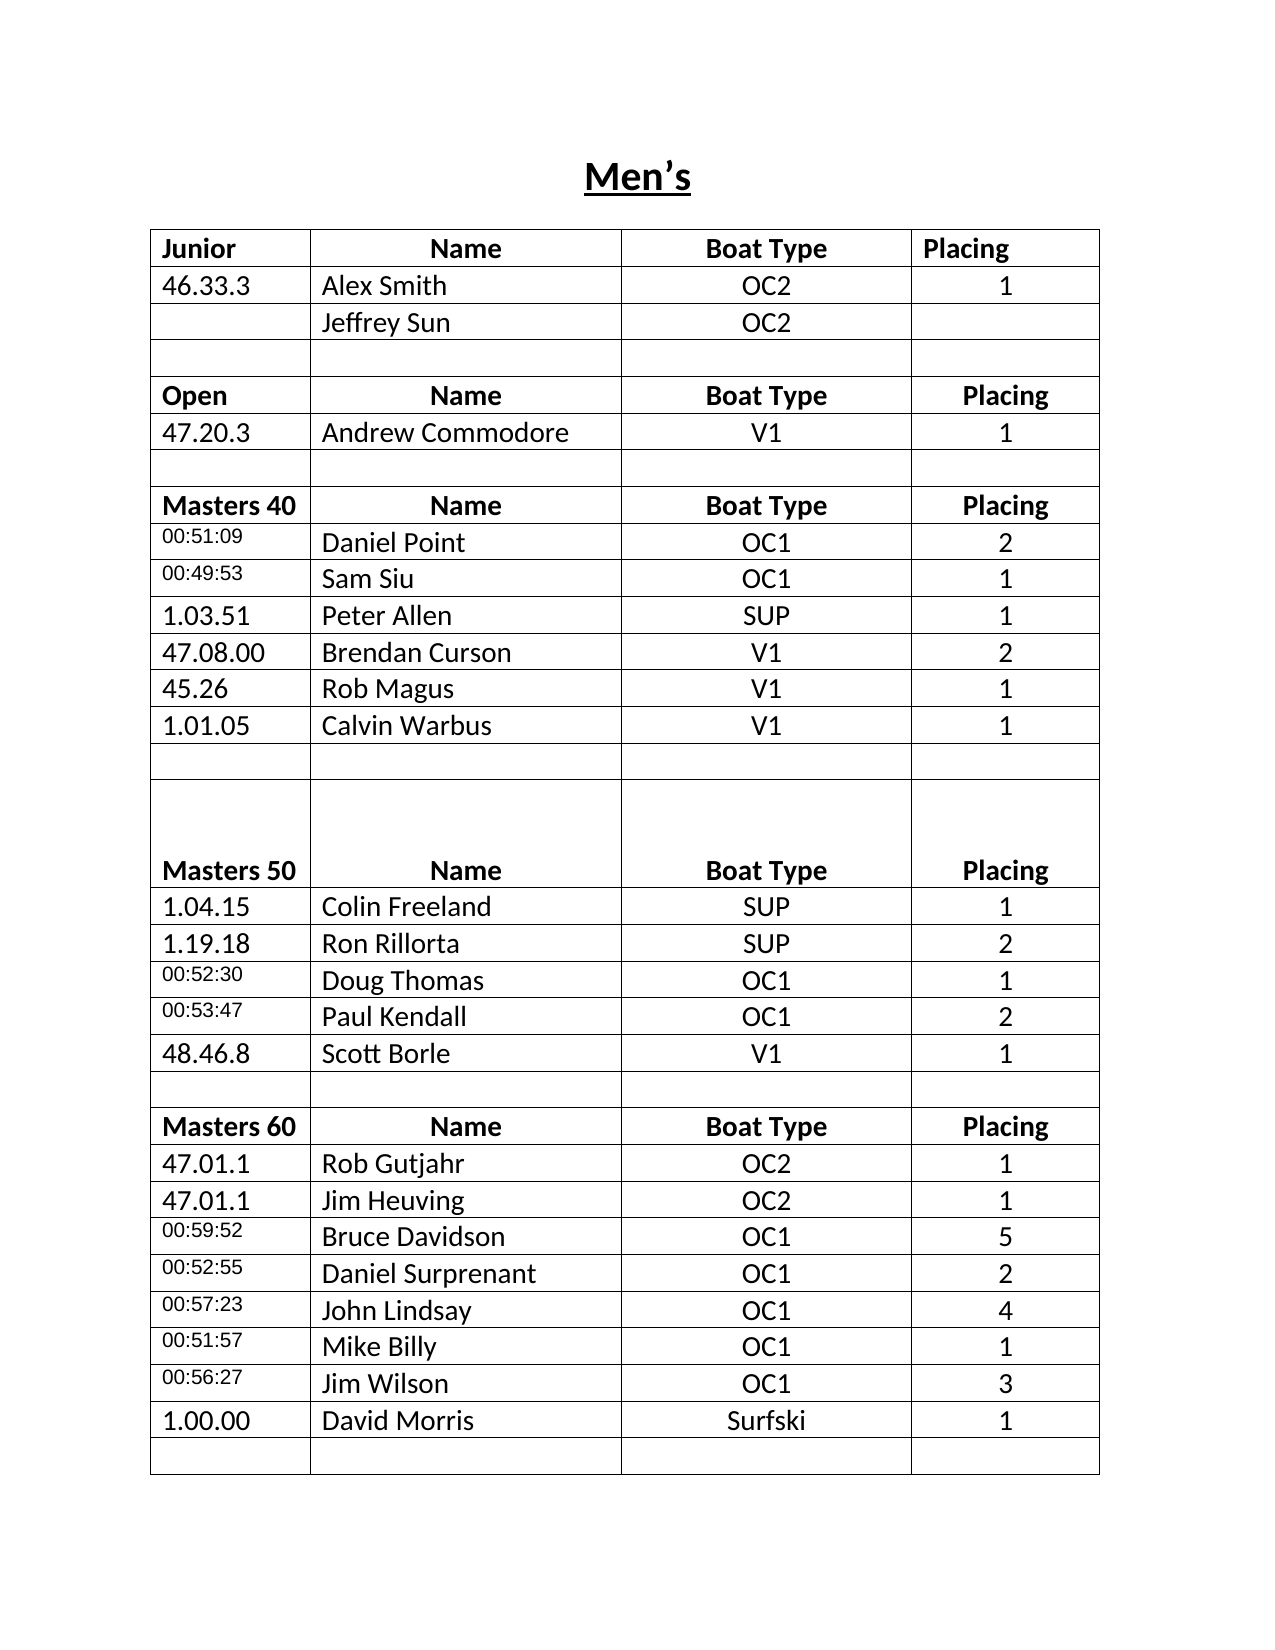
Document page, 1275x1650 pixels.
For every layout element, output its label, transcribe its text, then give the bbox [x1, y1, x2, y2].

table_cell OC1 [622, 1255, 911, 1291]
table_cell Doug Thomas [311, 962, 621, 997]
table_cell OC1 [622, 998, 911, 1034]
table_cell [912, 1072, 1099, 1107]
table_cell 4 [912, 1292, 1099, 1327]
table_cell SUP [622, 888, 911, 924]
table_cell OC2 [622, 267, 911, 303]
table_cell Mike Billy [311, 1328, 621, 1364]
table_cell [912, 304, 1099, 339]
table_cell 2 [912, 524, 1099, 559]
table_cell John Lindsay [311, 1292, 621, 1327]
table_cell Andrew Commodore [311, 414, 621, 449]
table_cell Scott Borle [311, 1035, 621, 1071]
table_cell V1 [622, 634, 911, 669]
table_cell Boat Type [622, 487, 911, 523]
table_cell Daniel Point [311, 524, 621, 559]
table_cell 1 [912, 1035, 1099, 1071]
table_cell Colin Freeland [311, 888, 621, 924]
table_cell V1 [622, 707, 911, 743]
table_cell 1 [912, 560, 1099, 596]
table_cell [912, 1438, 1099, 1474]
table_cell Name [311, 780, 621, 887]
table_cell 47.20.3 [151, 414, 310, 449]
table_cell Sam Siu [311, 560, 621, 596]
table_cell 1 [912, 888, 1099, 924]
table_cell 47.08.00 [151, 634, 310, 669]
table_cell [151, 1072, 310, 1107]
table_cell OC1 [622, 962, 911, 997]
table_cell Name [311, 1108, 621, 1144]
table_cell 5 [912, 1218, 1099, 1254]
table_cell 00:59:52 [151, 1218, 310, 1254]
table_cell Rob Magus [311, 670, 621, 706]
table_cell 1 [912, 670, 1099, 706]
table_cell 00:51:57 [151, 1328, 310, 1364]
table_cell SUP [622, 597, 911, 633]
table_cell OC1 [622, 1365, 911, 1401]
table_cell Placing [912, 780, 1099, 887]
table_header Junior [151, 230, 310, 266]
table_cell Alex Smith [311, 267, 621, 303]
table_cell [151, 1438, 310, 1474]
table_cell 1 [912, 1145, 1099, 1181]
table_cell [311, 744, 621, 779]
table_cell [151, 340, 310, 376]
table_cell Peter Allen [311, 597, 621, 633]
table_cell [622, 450, 911, 486]
table_cell 48.46.8 [151, 1035, 310, 1071]
table_header Placing [912, 230, 1099, 266]
table_header Name [311, 230, 621, 266]
table_cell 46.33.3 [151, 267, 310, 303]
table_cell Placing [912, 377, 1099, 413]
table_cell Paul Kendall [311, 998, 621, 1034]
table_cell 00:49:53 [151, 560, 310, 596]
table_cell 00:51:09 [151, 524, 310, 559]
table_cell Surfski [622, 1402, 911, 1437]
table_cell OC2 [622, 1182, 911, 1217]
table_cell [311, 1072, 621, 1107]
table_cell 00:56:27 [151, 1365, 310, 1401]
table_cell V1 [622, 670, 911, 706]
table_cell [912, 744, 1099, 779]
table_cell Boat Type [622, 377, 911, 413]
table_cell OC1 [622, 1292, 911, 1327]
table_cell Open [151, 377, 310, 413]
table_cell 00:53:47 [151, 998, 310, 1034]
table_cell 2 [912, 634, 1099, 669]
table_cell SUP [622, 925, 911, 961]
table_cell [912, 340, 1099, 376]
table_cell Ron Rillorta [311, 925, 621, 961]
table_cell OC2 [622, 1145, 911, 1181]
table_cell 00:52:55 [151, 1255, 310, 1291]
table_cell [311, 340, 621, 376]
table_cell OC1 [622, 1218, 911, 1254]
table_cell Masters 40 [151, 487, 310, 523]
table_cell 1.00.00 [151, 1402, 310, 1437]
table_cell 2 [912, 998, 1099, 1034]
table_cell [622, 1438, 911, 1474]
table_cell [622, 744, 911, 779]
table_cell 47.01.1 [151, 1145, 310, 1181]
table_cell V1 [622, 414, 911, 449]
table_cell 2 [912, 1255, 1099, 1291]
table_cell 1 [912, 267, 1099, 303]
table_cell Name [311, 377, 621, 413]
table_cell [151, 304, 310, 339]
table_cell [311, 450, 621, 486]
table_cell 1 [912, 962, 1099, 997]
table_cell Daniel Surprenant [311, 1255, 621, 1291]
table_cell [622, 340, 911, 376]
table_cell 1.04.15 [151, 888, 310, 924]
table_cell OC1 [622, 560, 911, 596]
table_cell OC1 [622, 1328, 911, 1364]
table_cell 3 [912, 1365, 1099, 1401]
table_cell Placing [912, 487, 1099, 523]
table_cell Rob Gutjahr [311, 1145, 621, 1181]
table_cell 1 [912, 1402, 1099, 1437]
table_cell Boat Type [622, 780, 911, 887]
table_cell 1.19.18 [151, 925, 310, 961]
table_cell Boat Type [622, 1108, 911, 1144]
table_cell 47.01.1 [151, 1182, 310, 1217]
table_cell [912, 450, 1099, 486]
table_cell 1.01.05 [151, 707, 310, 743]
table_cell Masters 50 [151, 780, 310, 887]
table_cell 1 [912, 707, 1099, 743]
table_cell Jim Wilson [311, 1365, 621, 1401]
table_cell V1 [622, 1035, 911, 1071]
table_cell Masters 60 [151, 1108, 310, 1144]
table_cell [311, 1438, 621, 1474]
table_cell 1 [912, 597, 1099, 633]
text Men’s [150, 150, 1125, 201]
table_cell 45.26 [151, 670, 310, 706]
table_cell Brendan Curson [311, 634, 621, 669]
table_cell 1 [912, 1328, 1099, 1364]
table_cell 1 [912, 414, 1099, 449]
table_cell OC2 [622, 304, 911, 339]
table_cell OC1 [622, 524, 911, 559]
table_cell [622, 1072, 911, 1107]
table_cell 2 [912, 925, 1099, 961]
table_cell 1 [912, 1182, 1099, 1217]
table_cell [151, 744, 310, 779]
table_cell 1.03.51 [151, 597, 310, 633]
table_cell Jim Heuving [311, 1182, 621, 1217]
table_cell David Morris [311, 1402, 621, 1437]
table_cell Calvin Warbus [311, 707, 621, 743]
table_cell 00:57:23 [151, 1292, 310, 1327]
table_cell 00:52:30 [151, 962, 310, 997]
table_cell Jeffrey Sun [311, 304, 621, 339]
table_cell Bruce Davidson [311, 1218, 621, 1254]
table_cell Name [311, 487, 621, 523]
table_cell Placing [912, 1108, 1099, 1144]
table_header Boat Type [622, 230, 911, 266]
table_cell [151, 450, 310, 486]
